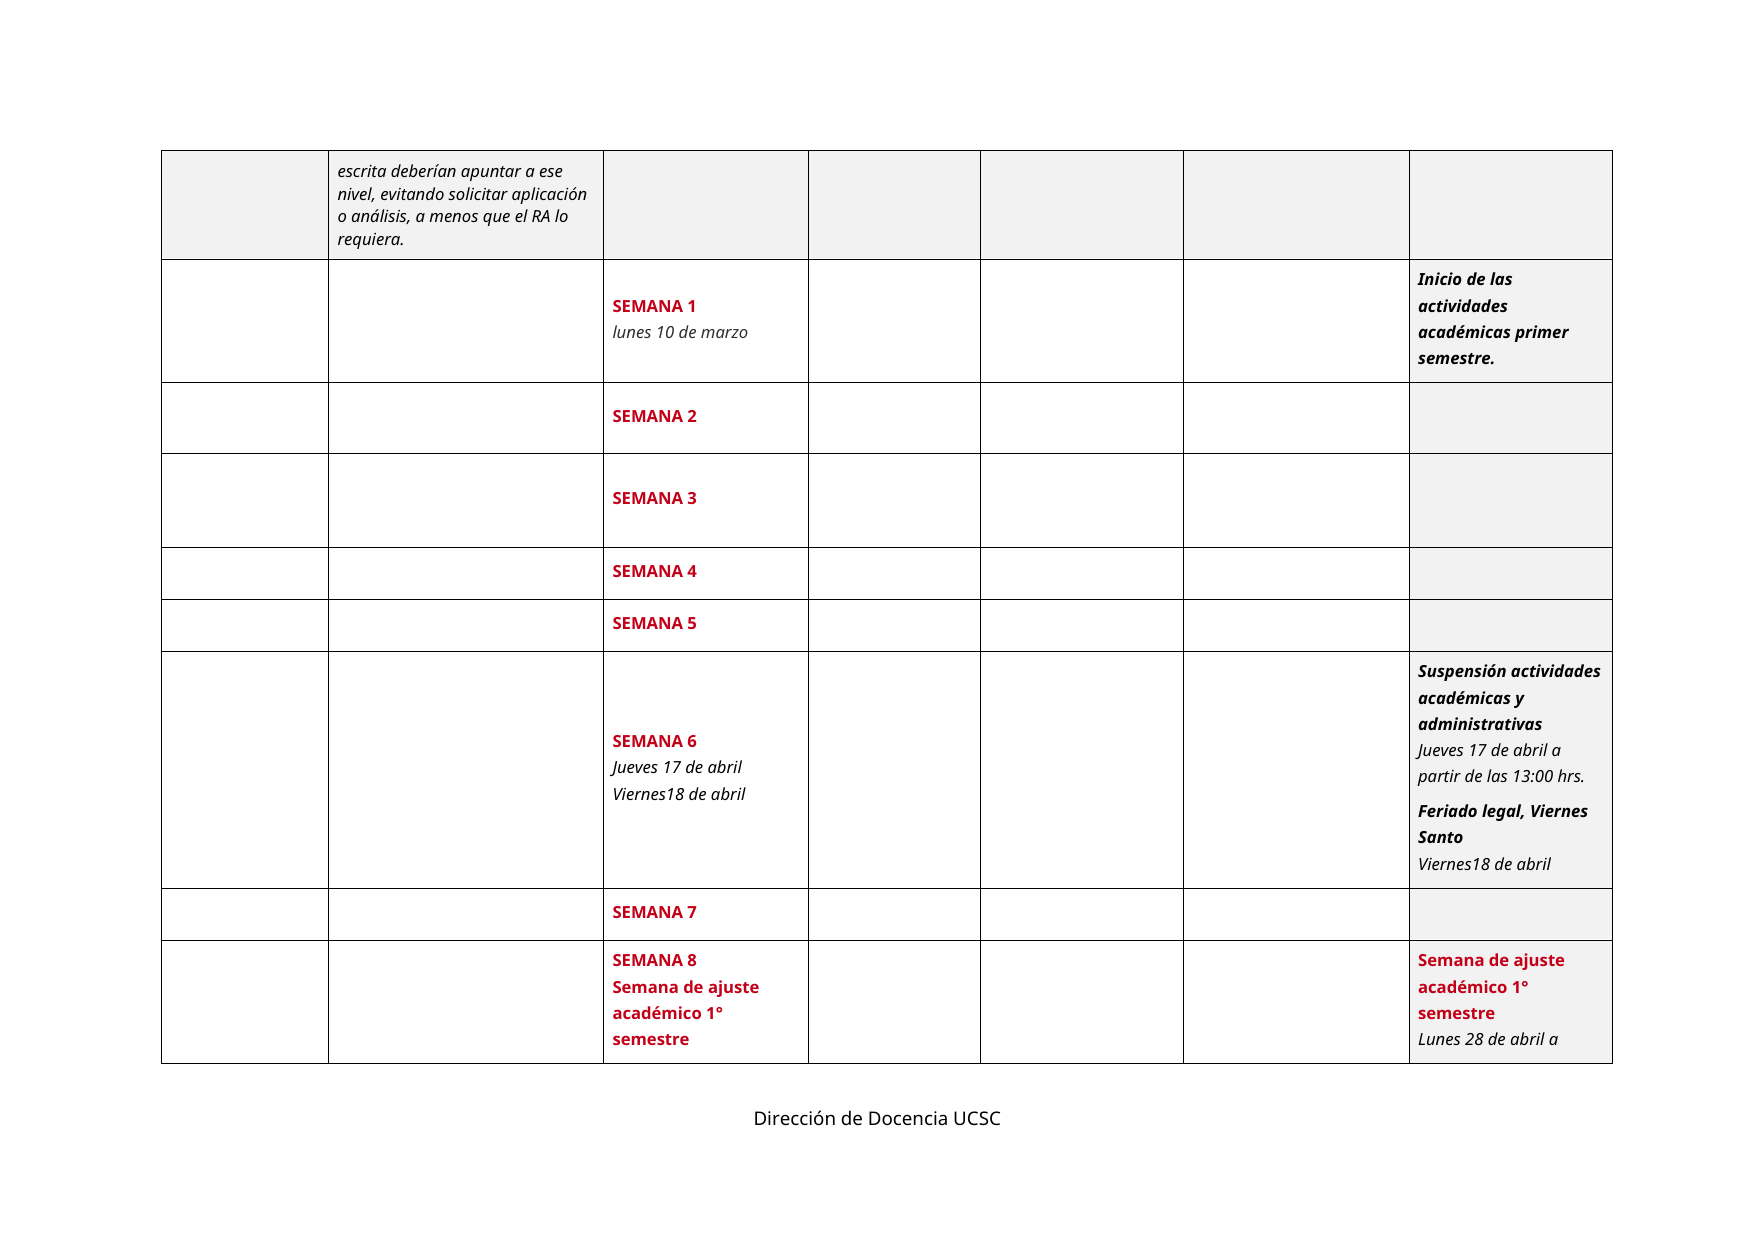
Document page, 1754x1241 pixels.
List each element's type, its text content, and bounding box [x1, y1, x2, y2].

table_cell [981, 652, 1183, 888]
table_cell [162, 260, 328, 382]
table_cell [329, 383, 603, 453]
table_cell [329, 652, 603, 888]
table_cell [329, 548, 603, 599]
table_cell [1184, 652, 1409, 888]
table_cell [1184, 941, 1409, 1063]
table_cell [1410, 151, 1612, 258]
table_cell [809, 260, 980, 382]
table_cell Suspensión actividades académicas y administrativas Jueves 17 de abril a partir de las 13:00 hrs. Feriado legal, Viernes Santo Viernes18 de abril [1410, 652, 1612, 888]
table_cell [981, 941, 1183, 1063]
table_cell [604, 151, 808, 258]
table_cell [329, 889, 603, 939]
table_cell [809, 941, 980, 1063]
table_cell [809, 151, 980, 258]
table_cell SEMANA 3 [604, 454, 808, 547]
table_cell [1410, 383, 1612, 453]
table_cell [1410, 600, 1612, 651]
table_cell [329, 151, 603, 258]
table_cell [162, 941, 328, 1063]
table_cell [1410, 889, 1612, 939]
table_cell [809, 383, 980, 453]
table_cell SEMANA 2 [604, 383, 808, 453]
table_cell [809, 454, 980, 547]
table_cell [1184, 600, 1409, 651]
table_cell [162, 652, 328, 888]
table_cell [162, 600, 328, 651]
table_cell [162, 383, 328, 453]
table_cell [1184, 454, 1409, 547]
table_cell [981, 260, 1183, 382]
table_cell [1184, 383, 1409, 453]
table_cell SEMANA 1 lunes 10 de marzo [604, 260, 808, 382]
table_cell [162, 454, 328, 547]
table_cell [809, 889, 980, 939]
table_cell SEMANA 4 [604, 548, 808, 599]
table_cell [981, 548, 1183, 599]
table_cell Inicio de las actividades académicas primer semestre. [1410, 260, 1612, 382]
table_cell [809, 652, 980, 888]
table_cell [809, 600, 980, 651]
table_cell SEMANA 5 [604, 600, 808, 651]
table_cell [162, 548, 328, 599]
table_cell SEMANA 7 [604, 889, 808, 939]
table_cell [162, 151, 328, 258]
table_cell [1410, 454, 1612, 547]
table_cell [329, 454, 603, 547]
table_cell [981, 889, 1183, 939]
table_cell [1184, 151, 1409, 258]
table_cell [329, 941, 603, 1063]
table_cell [1184, 548, 1409, 599]
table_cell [1410, 941, 1612, 1063]
table_cell [1184, 889, 1409, 939]
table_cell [604, 941, 808, 1063]
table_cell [981, 151, 1183, 258]
table_cell [981, 454, 1183, 547]
table_cell [1184, 260, 1409, 382]
table_cell [981, 383, 1183, 453]
table_cell [809, 548, 980, 599]
table_cell SEMANA 6 Jueves 17 de abril Viernes18 de abril [604, 652, 808, 888]
table_cell [162, 889, 328, 939]
table_cell [329, 260, 603, 382]
table_cell [329, 600, 603, 651]
table_cell [981, 600, 1183, 651]
table_cell [1410, 548, 1612, 599]
